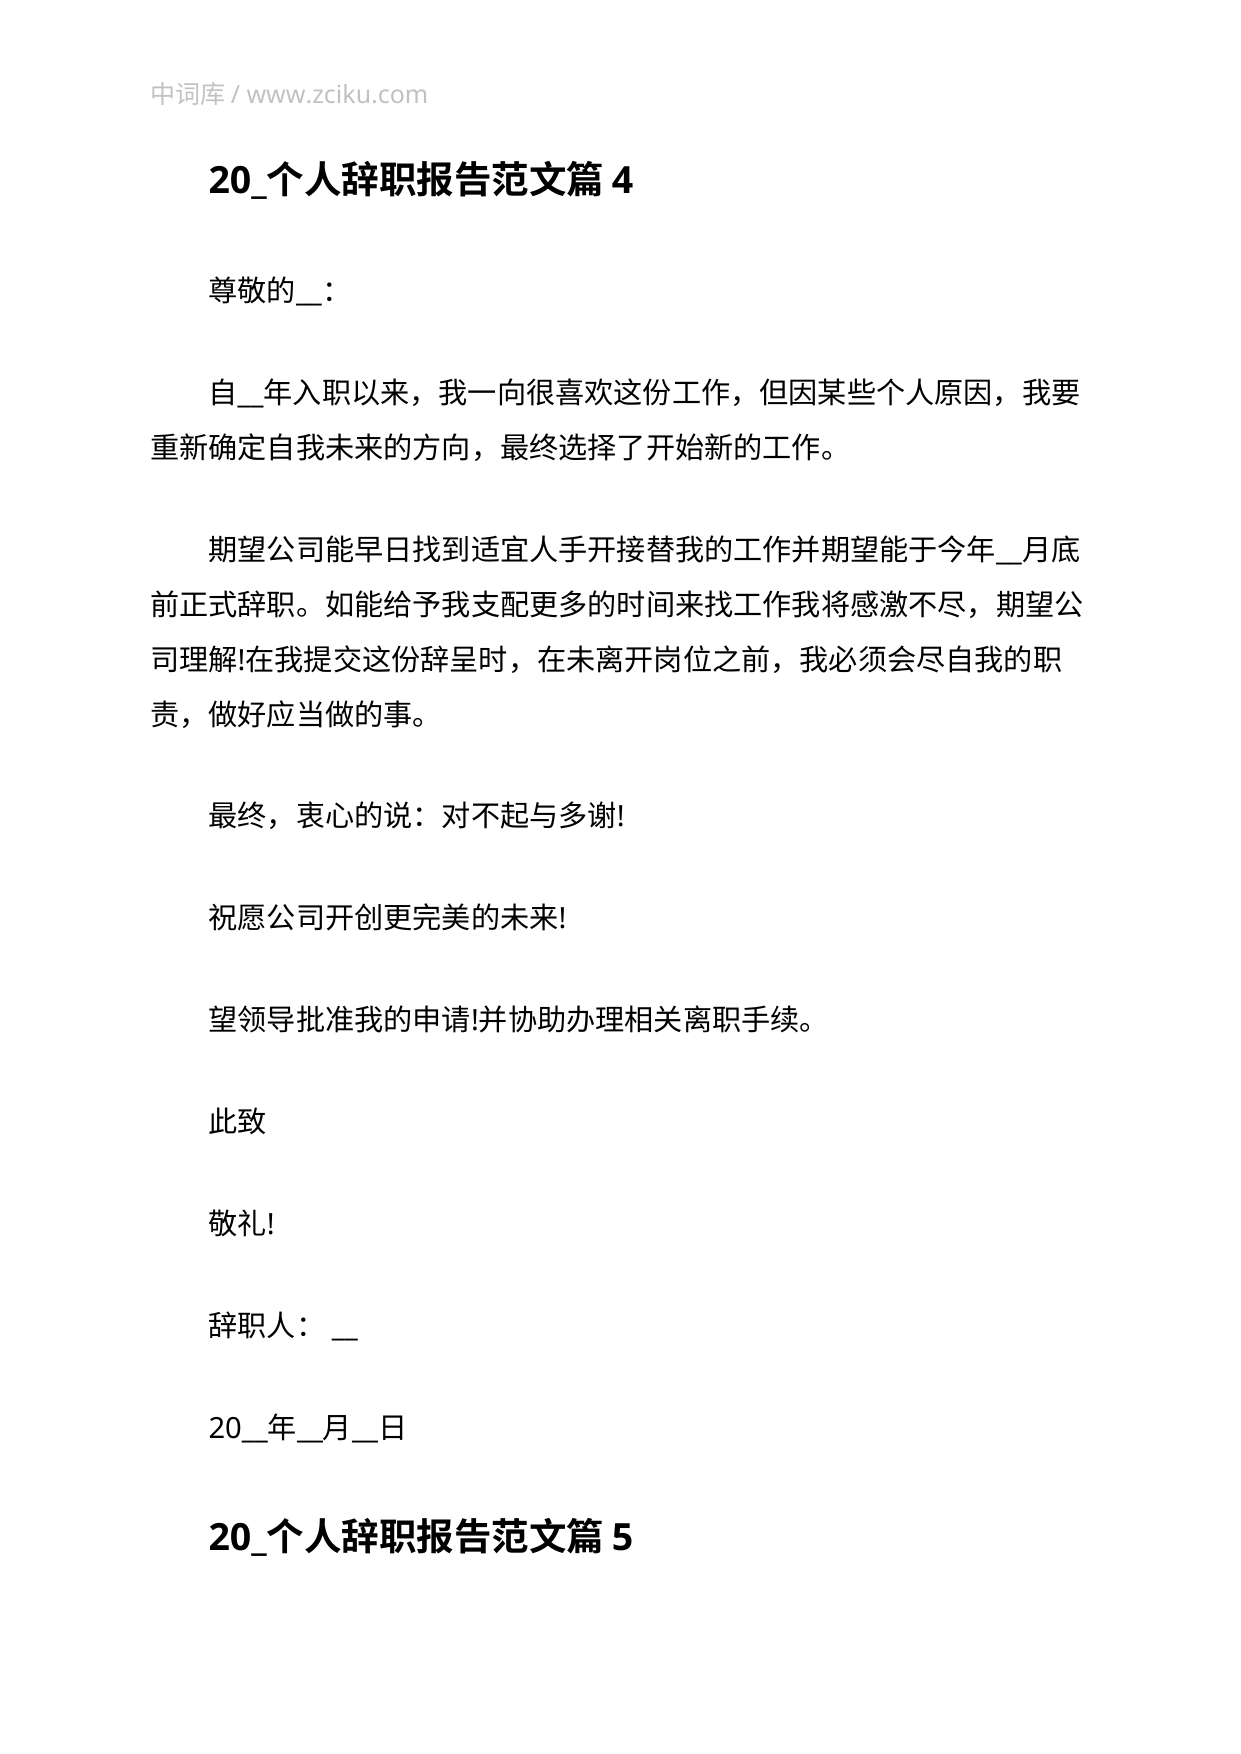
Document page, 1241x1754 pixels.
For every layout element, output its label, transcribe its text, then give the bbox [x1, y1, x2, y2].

text 最终，衷心的说：对不起与多谢! [150, 793, 1090, 835]
text 自__年入职以来，我一向很喜欢这份工作，但因某些个人原因，我要重新确定自我未来的方向，最终选择了开始新的工作。 [150, 369, 1090, 467]
text 此致 [150, 1099, 1090, 1141]
text 20__年__月__日 [150, 1405, 1090, 1447]
text 期望公司能早日找到适宜人手开接替我的工作并期望能于今年__月底前正式辞职。如能给予我支配更多的时间来找工作我将感激不尽，期望公司理解!在我提交这份辞呈时，在未离开岗位之前，我必须会尽自我的职责，做好应当做的事。 [150, 526, 1090, 733]
text 20_个人辞职报告范文篇5 [150, 1507, 1090, 1561]
text 20_个人辞职报告范文篇4 [150, 150, 1090, 204]
text 祝愿公司开创更完美的未来! [150, 895, 1090, 937]
text 尊敬的__： [150, 268, 1090, 310]
text 辞职人： __ [150, 1303, 1090, 1345]
text 敬礼! [150, 1201, 1090, 1243]
text 望领导批准我的申请!并协助办理相关离职手续。 [150, 997, 1090, 1039]
